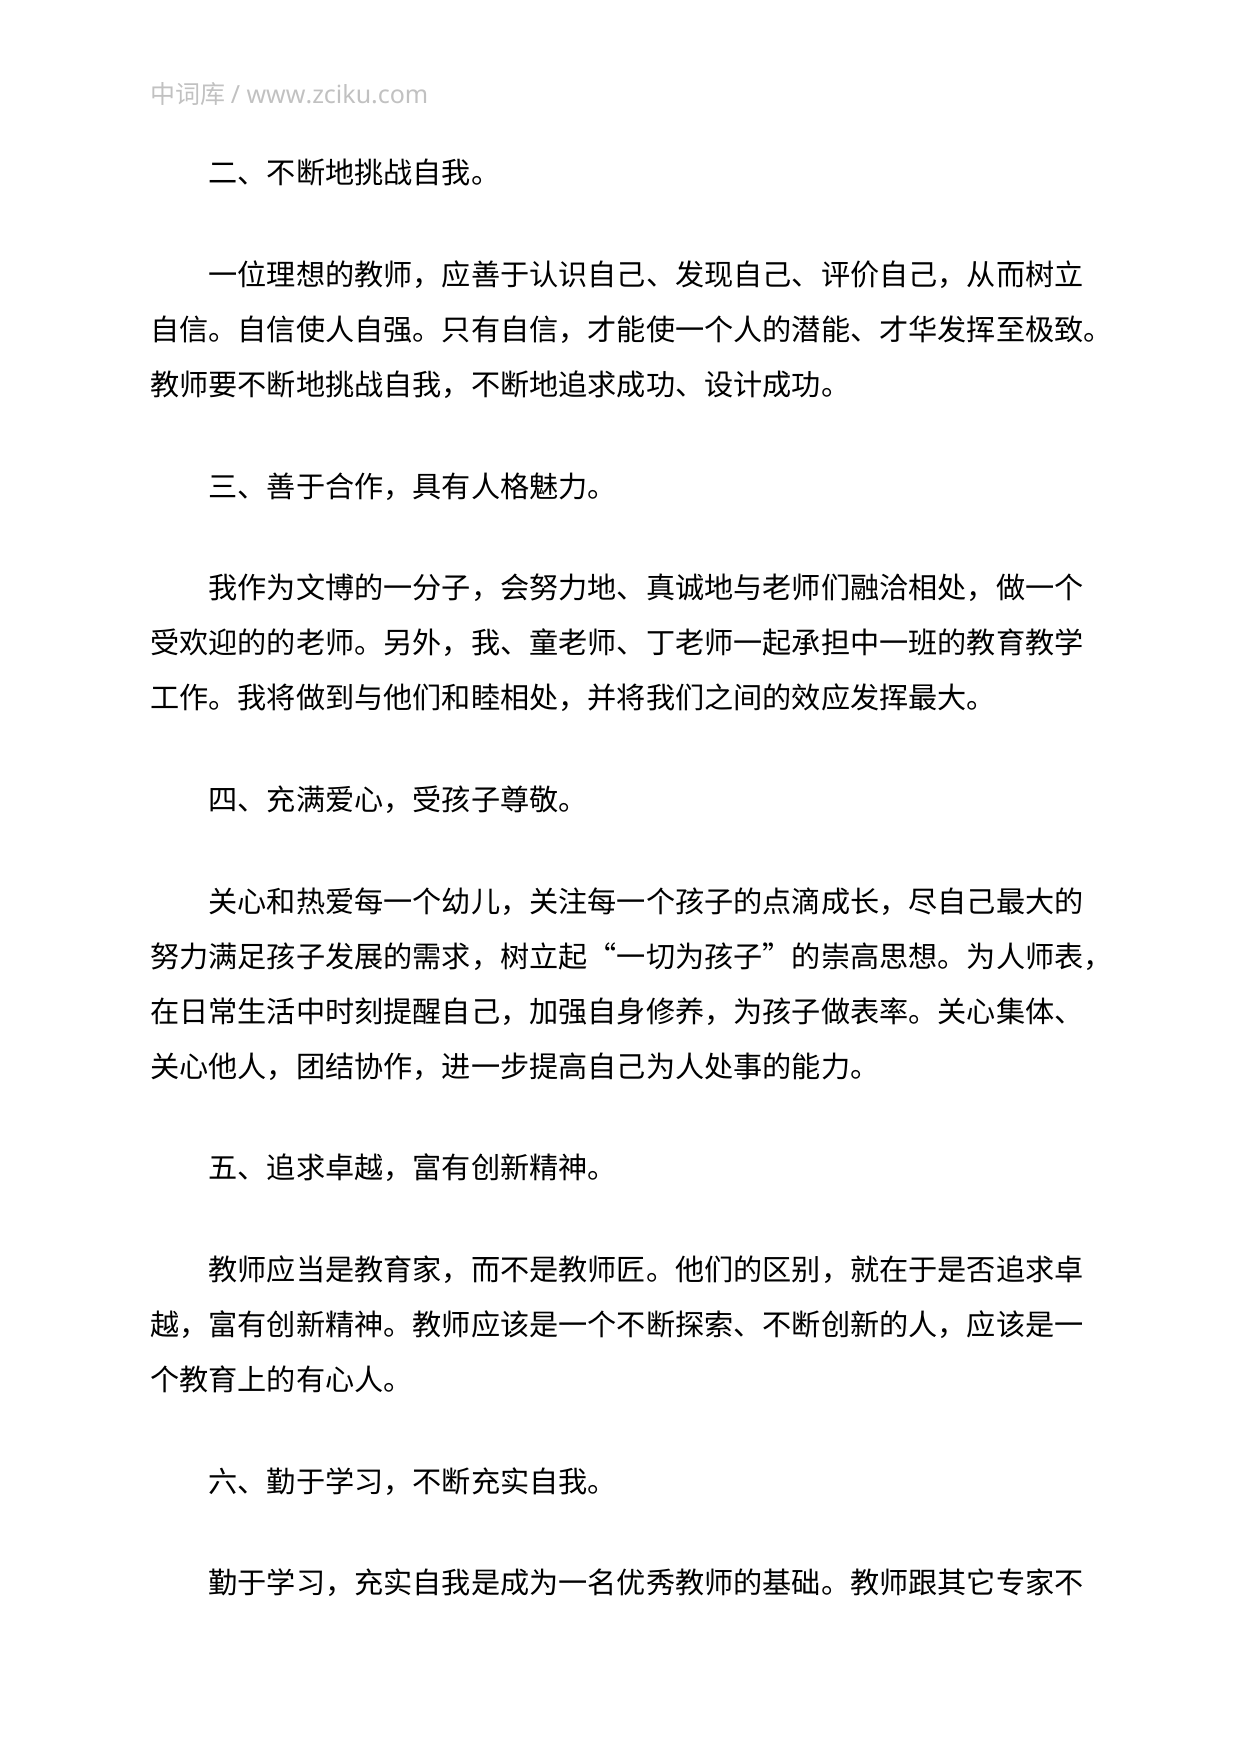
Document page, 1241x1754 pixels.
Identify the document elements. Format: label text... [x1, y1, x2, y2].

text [150, 1560, 1090, 1602]
text 二、不断地挑战自我。 [150, 150, 1090, 192]
text 我作为文博的一分子，会努力地、真诚地与老师们融洽相处，做一个受欢迎的的老师。另外，我、童老师、丁老师一起承担中一班的教育教学工作。我将做到与他们和睦相处，并将我们之间的效应发挥最大。 [150, 565, 1090, 717]
text 教师应当是教育家，而不是教师匠。他们的区别，就在于是否追求卓越，富有创新精神。教师应该是一个不断探索、不断创新的人，应该是一个教育上的有心人。 [150, 1247, 1090, 1399]
text 五、追求卓越，富有创新精神。 [150, 1145, 1090, 1187]
text 关心和热爱每一个幼儿，关注每一个孩子的点滴成长，尽自己最大的努力满足孩子发展的需求，树立起“一切为孩子”的崇高思想。为人师表，在日常生活中时刻提醒自己，加强自身修养，为孩子做表率。关心集体、关心他人，团结协作，进一步提高自己为人处事的能力。 [150, 878, 1090, 1085]
text 一位理想的教师，应善于认识自己、发现自己、评价自己，从而树立自信。自信使人自强。只有自信，才能使一个人的潜能、才华发挥至极致。教师要不断地挑战自我，不断地追求成功、设计成功。 [150, 252, 1090, 404]
text 四、充满爱心，受孩子尊敬。 [150, 777, 1090, 819]
text 六、勤于学习，不断充实自我。 [150, 1458, 1090, 1501]
text 三、善于合作，具有人格魅力。 [150, 463, 1090, 506]
